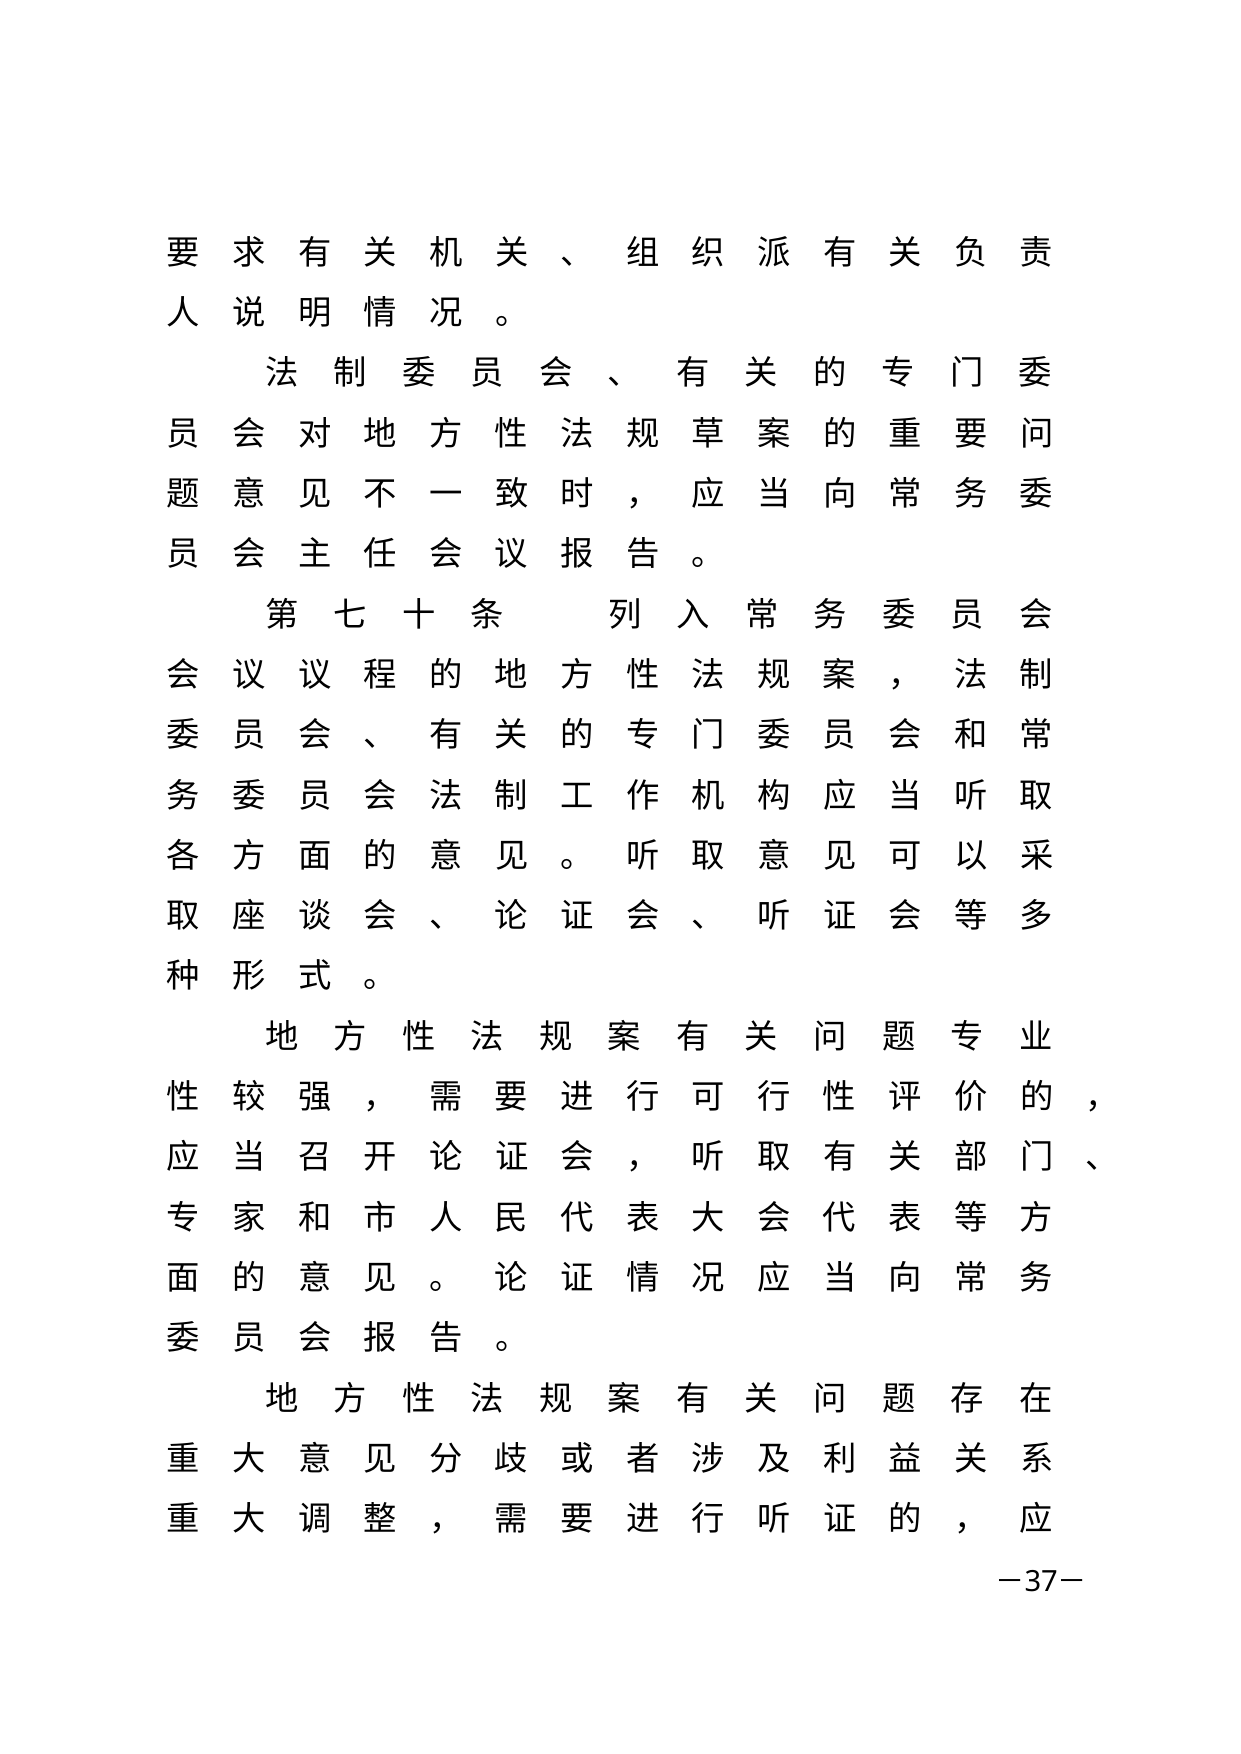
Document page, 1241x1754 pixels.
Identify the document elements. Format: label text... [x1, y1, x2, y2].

text 第七十条 列入常务委员会会议议程的地方性法规案，法制委员会、有关的专门委员会和常务委员会法制工作机构应当听取各方面的意见。听取意见可以采取座谈会、论证会、听证会等多种形式。 [167, 581, 1085, 1003]
text 第六十九条 法制委员会、有关的专门委员会审议地方性法规案时，应当召开全体会议审议，意见不一致时依据少数服从多数原则进行表决。根据需要，可以要求有关机关、组织派有关负责人说明情况。 [167, 219, 1085, 340]
text 地方性法规案有关问题存在重大意见分歧或者涉及利益关系重大调整，需要进行听证的，应当召开听证会，听取有关基层和群体代表、部门、人民团体、专家、市人民代表大会代表和社会有关方面的意见。听证情况应当向常务委员会报告。 [167, 1365, 1085, 1546]
text 法制委员会、有关的专门委员会对地方性法规草案的重要问题意见不一致时，应当向常务委员会主任会议报告。 [167, 340, 1085, 581]
text 地方性法规案有关问题专业性较强，需要进行可行性评价的，应当召开论证会，听取有关部门、专家和市人民代表大会代表等方面的意见。论证情况应当向常务委员会报告。 [167, 1003, 1085, 1365]
